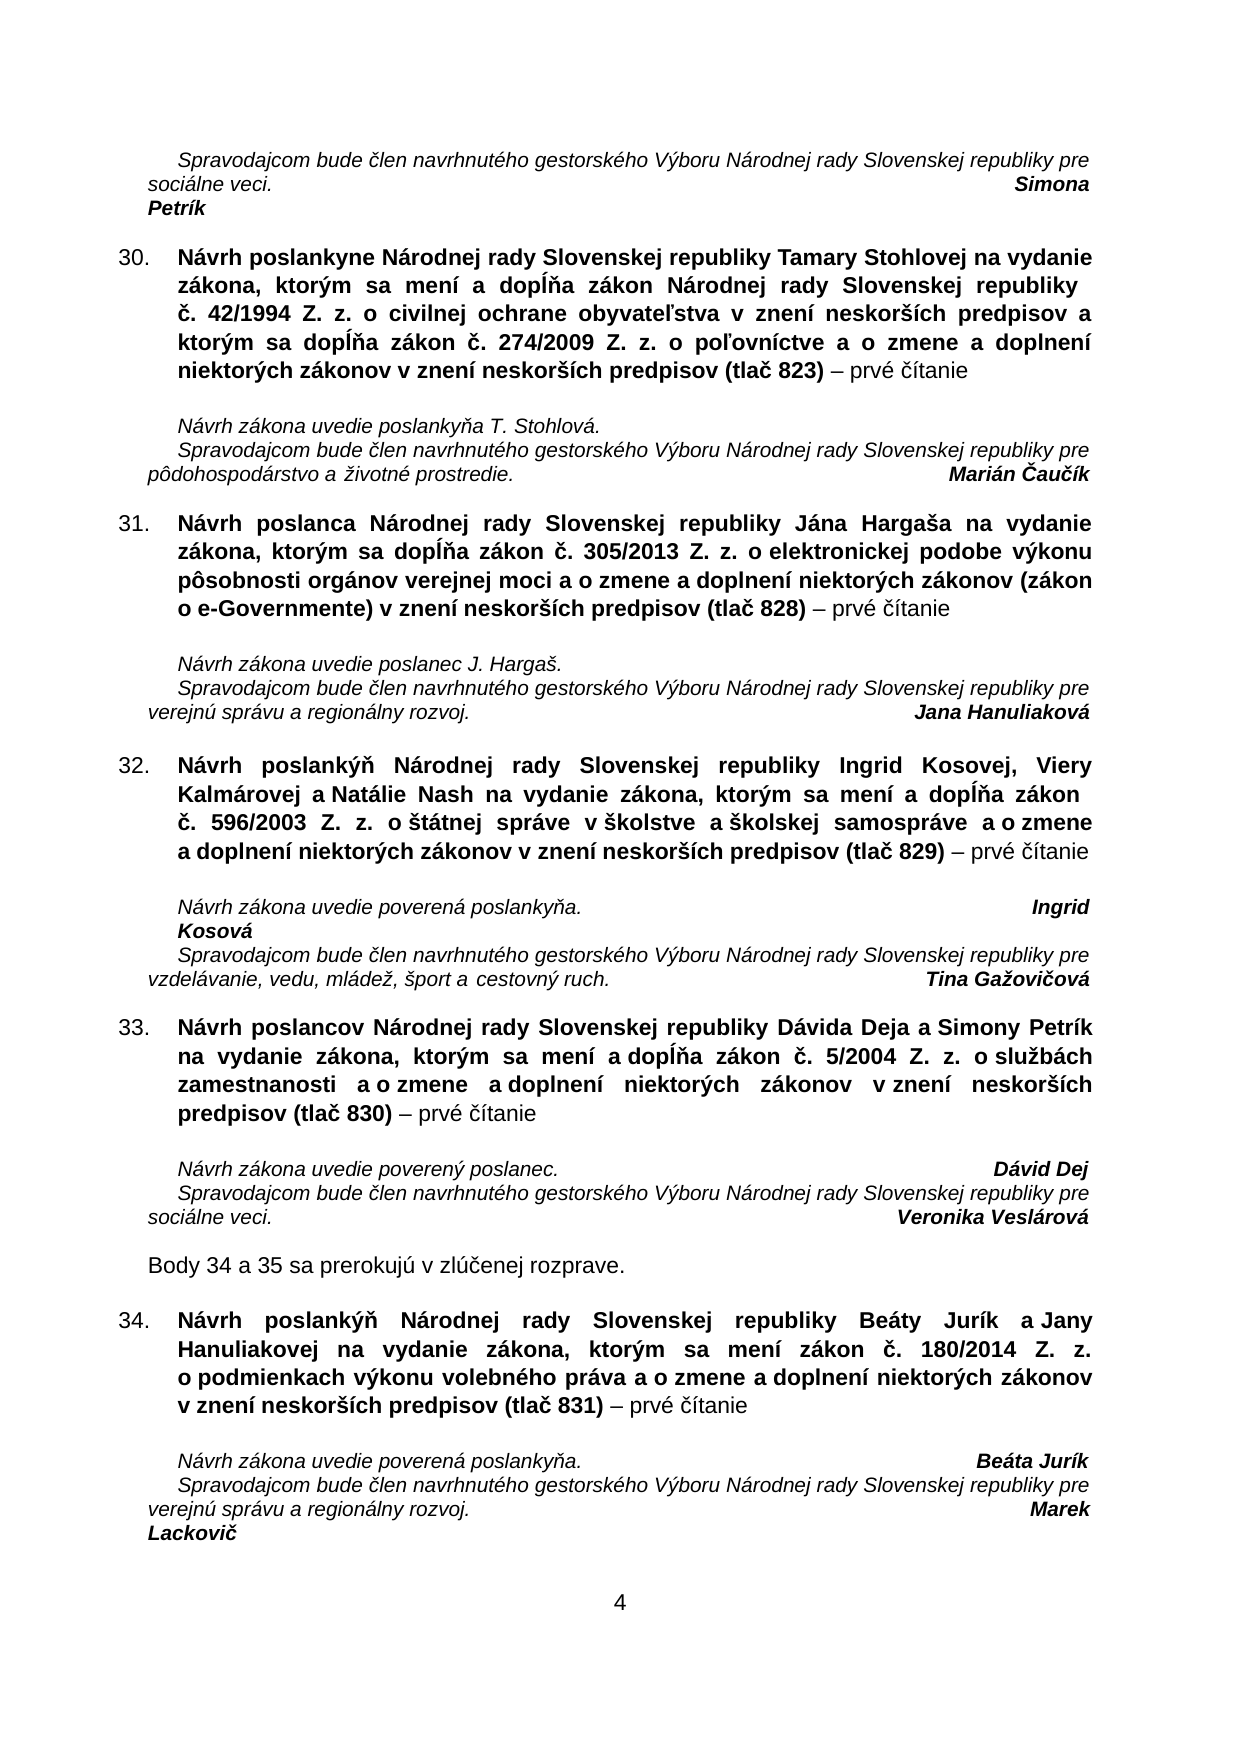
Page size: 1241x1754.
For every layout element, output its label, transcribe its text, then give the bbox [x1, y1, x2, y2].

text Návrh zákona uvedie poslanec J. Hargaš. [177, 652, 1093, 676]
text Spravodajcom bude člen navrhnutého gestorského Výboru Národnej rady Slovenskej republiky pre sociálne veci. Simona Petrík [148, 148, 1093, 219]
text Spravodajcom bude člen navrhnutého gestorského Výboru Národnej rady Slovenskej republiky pre pôdohospodárstvo a životné prostredie. Marián Čaučík [148, 438, 1093, 486]
text 30. Návrh poslankyne Národnej rady Slovenskej republiky Tamary Stohlovej na vydanie zákona, ktorým sa mení a dopĺňa zákon Národnej rady Slovenskej republiky č. 42/1994 Z. z. o civilnej ochrane obyvateľstva v znení neskorších predpisov a ktorým sa dopĺňa zákon č. 274/2009 Z. z. o poľovníctve a o zmene a doplnení niektorých zákonov v znení neskorších predpisov (tlač 823) – prvé čítanie [118, 243, 1093, 383]
text Návrh zákona uvedie poverená poslankyňa. Beáta Jurík [177, 1449, 1093, 1473]
text Návrh zákona uvedie poverená poslankyňa. Ingrid Kosová [177, 894, 1093, 942]
text 32. Návrh poslankýň Národnej rady Slovenskej republiky Ingrid Kosovej, Viery Kalmárovej a Natálie Nash na vydanie zákona, ktorým sa mení a dopĺňa zákon č. 596/2003 Z. z. o štátnej správe v školstve a školskej samospráve a o zmene a doplnení niektorých zákonov v znení neskorších predpisov (tlač 829) – prvé čítanie [118, 752, 1093, 864]
text Spravodajcom bude člen navrhnutého gestorského Výboru Národnej rady Slovenskej republiky pre verejnú správu a regionálny rozvoj. Jana Hanuliaková [148, 676, 1093, 724]
text 31. Návrh poslanca Národnej rady Slovenskej republiky Jána Hargaša na vydanie zákona, ktorým sa dopĺňa zákon č. 305/2013 Z. z. o elektronickej podobe výkonu pôsobnosti orgánov verejnej moci a o zmene a doplnení niektorých zákonov (zákon o e-Governmente) v znení neskorších predpisov (tlač 828) – prvé čítanie [118, 510, 1093, 622]
text Návrh zákona uvedie poslankyňa T. Stohlová. [177, 414, 1093, 438]
text Spravodajcom bude člen navrhnutého gestorského Výboru Národnej rady Slovenskej republiky pre vzdelávanie, vedu, mládež, šport a cestovný ruch. Tina Gažovičová [148, 942, 1093, 990]
text 33. Návrh poslancov Národnej rady Slovenskej republiky Dávida Deja a Simony Petrík na vydanie zákona, ktorým sa mení a dopĺňa zákon č. 5/2004 Z. z. o službách zamestnanosti a o zmene a doplnení niektorých zákonov v znení neskorších predpisov (tlač 830) – prvé čítanie [118, 1014, 1093, 1126]
text Návrh zákona uvedie poverený poslanec. Dávid Dej [177, 1157, 1093, 1181]
text Spravodajcom bude člen navrhnutého gestorského Výboru Národnej rady Slovenskej republiky pre verejnú správu a regionálny rozvoj. Marek Lackovič [148, 1473, 1093, 1545]
text Body 34 a 35 sa prerokujú v zlúčenej rozprave. [148, 1252, 1093, 1279]
text Spravodajcom bude člen navrhnutého gestorského Výboru Národnej rady Slovenskej republiky pre sociálne veci. Veronika Veslárová [148, 1181, 1093, 1228]
text 34. Návrh poslankýň Národnej rady Slovenskej republiky Beáty Jurík a Jany Hanuliakovej na vydanie zákona, ktorým sa mení zákon č. 180/2014 Z. z. o podmienkach výkonu volebného práva a o zmene a doplnení niektorých zákonov v znení neskorších predpisov (tlač 831) – prvé čítanie [118, 1307, 1093, 1419]
